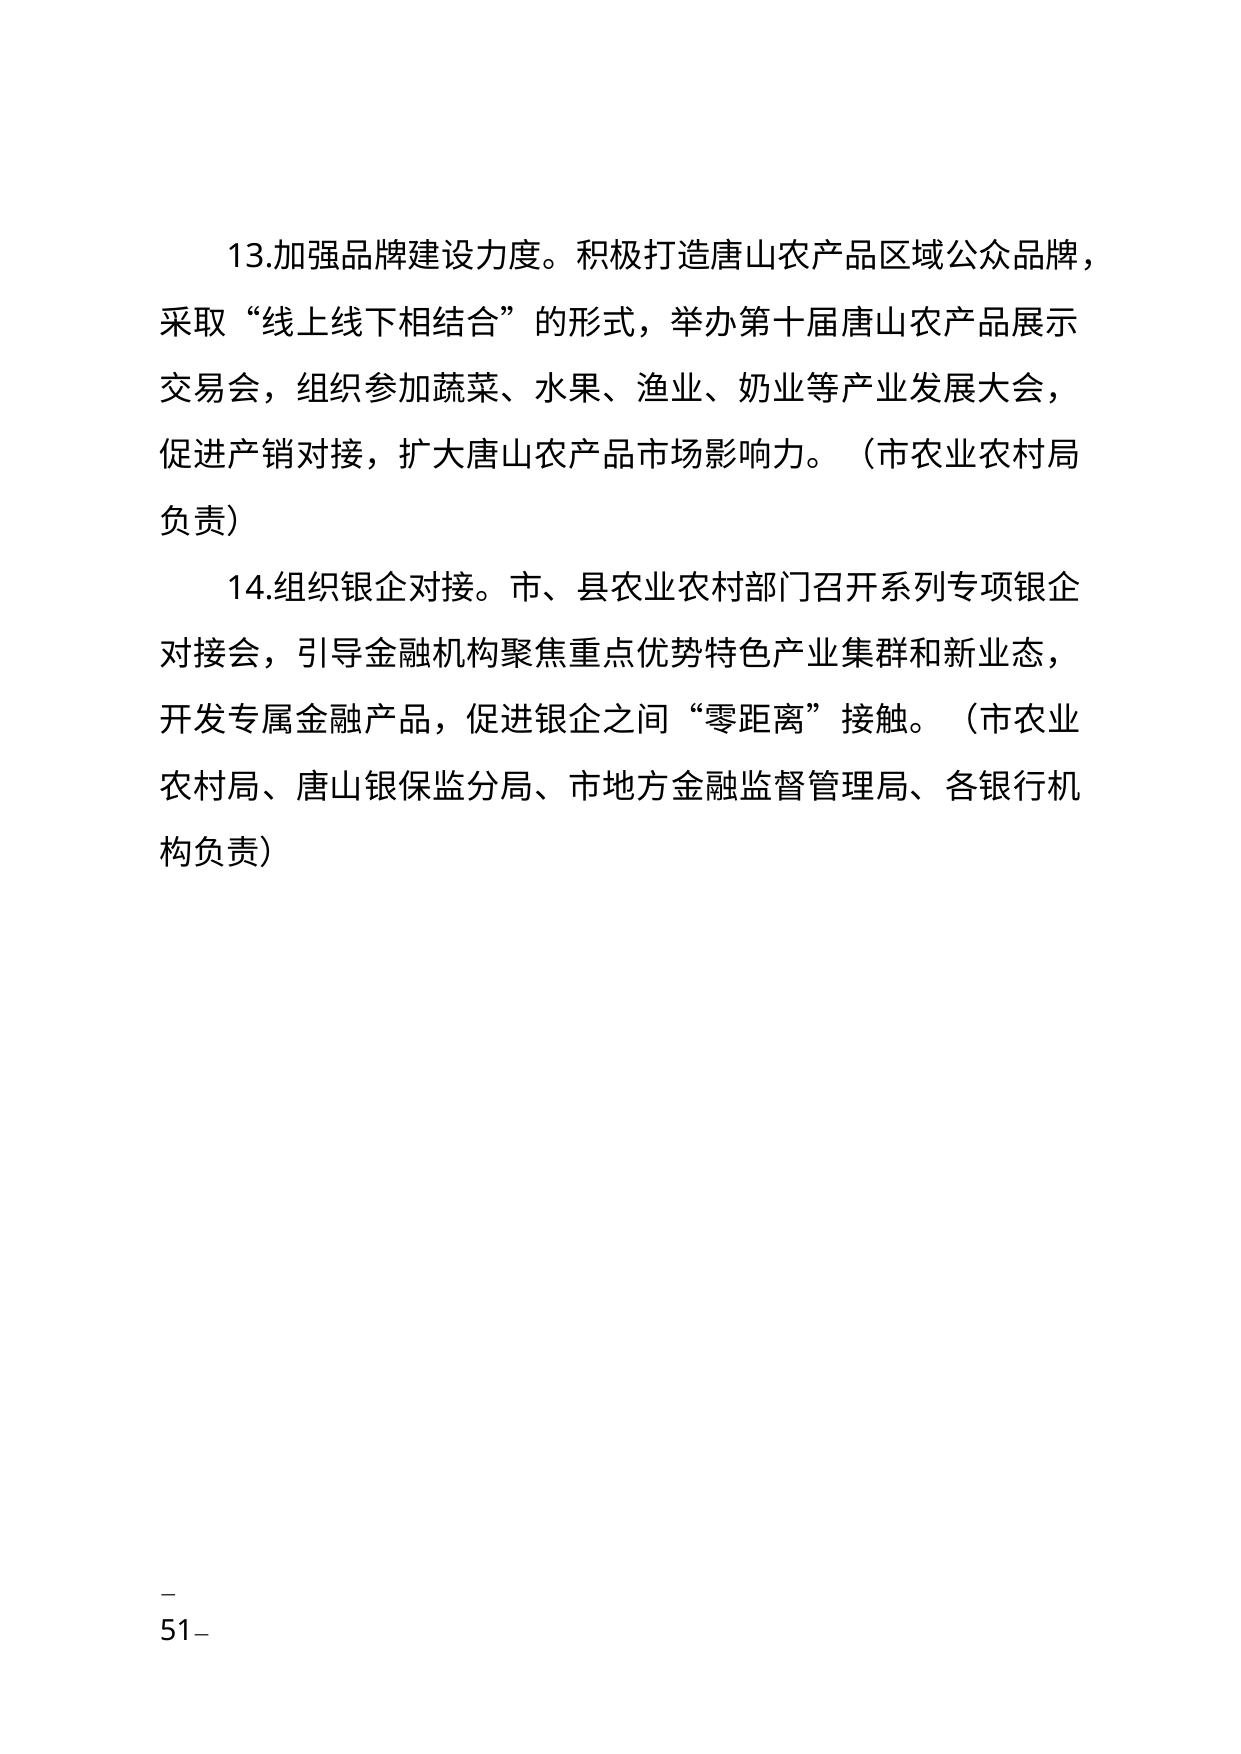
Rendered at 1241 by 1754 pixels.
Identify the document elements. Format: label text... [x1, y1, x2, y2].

text 13.加强品牌建设力度。积极打造唐山农产品区域公众品牌，采取“线上线下相结合”的形式，举办第十届唐山农产品展示交易会，组织参加蔬菜、水果、渔业、奶业等产业发展大会，促进产销对接，扩大唐山农产品市场影响力。（市农业农村局负责） [159, 220, 1081, 552]
text 14.组织银企对接。市、县农业农村部门召开系列专项银企对接会，引导金融机构聚焦重点优势特色产业集群和新业态，开发专属金融产品，促进银企之间“零距离”接触。（市农业农村局、唐山银保监分局、市地方金融监督管理局、各银行机构负责） [159, 552, 1081, 883]
